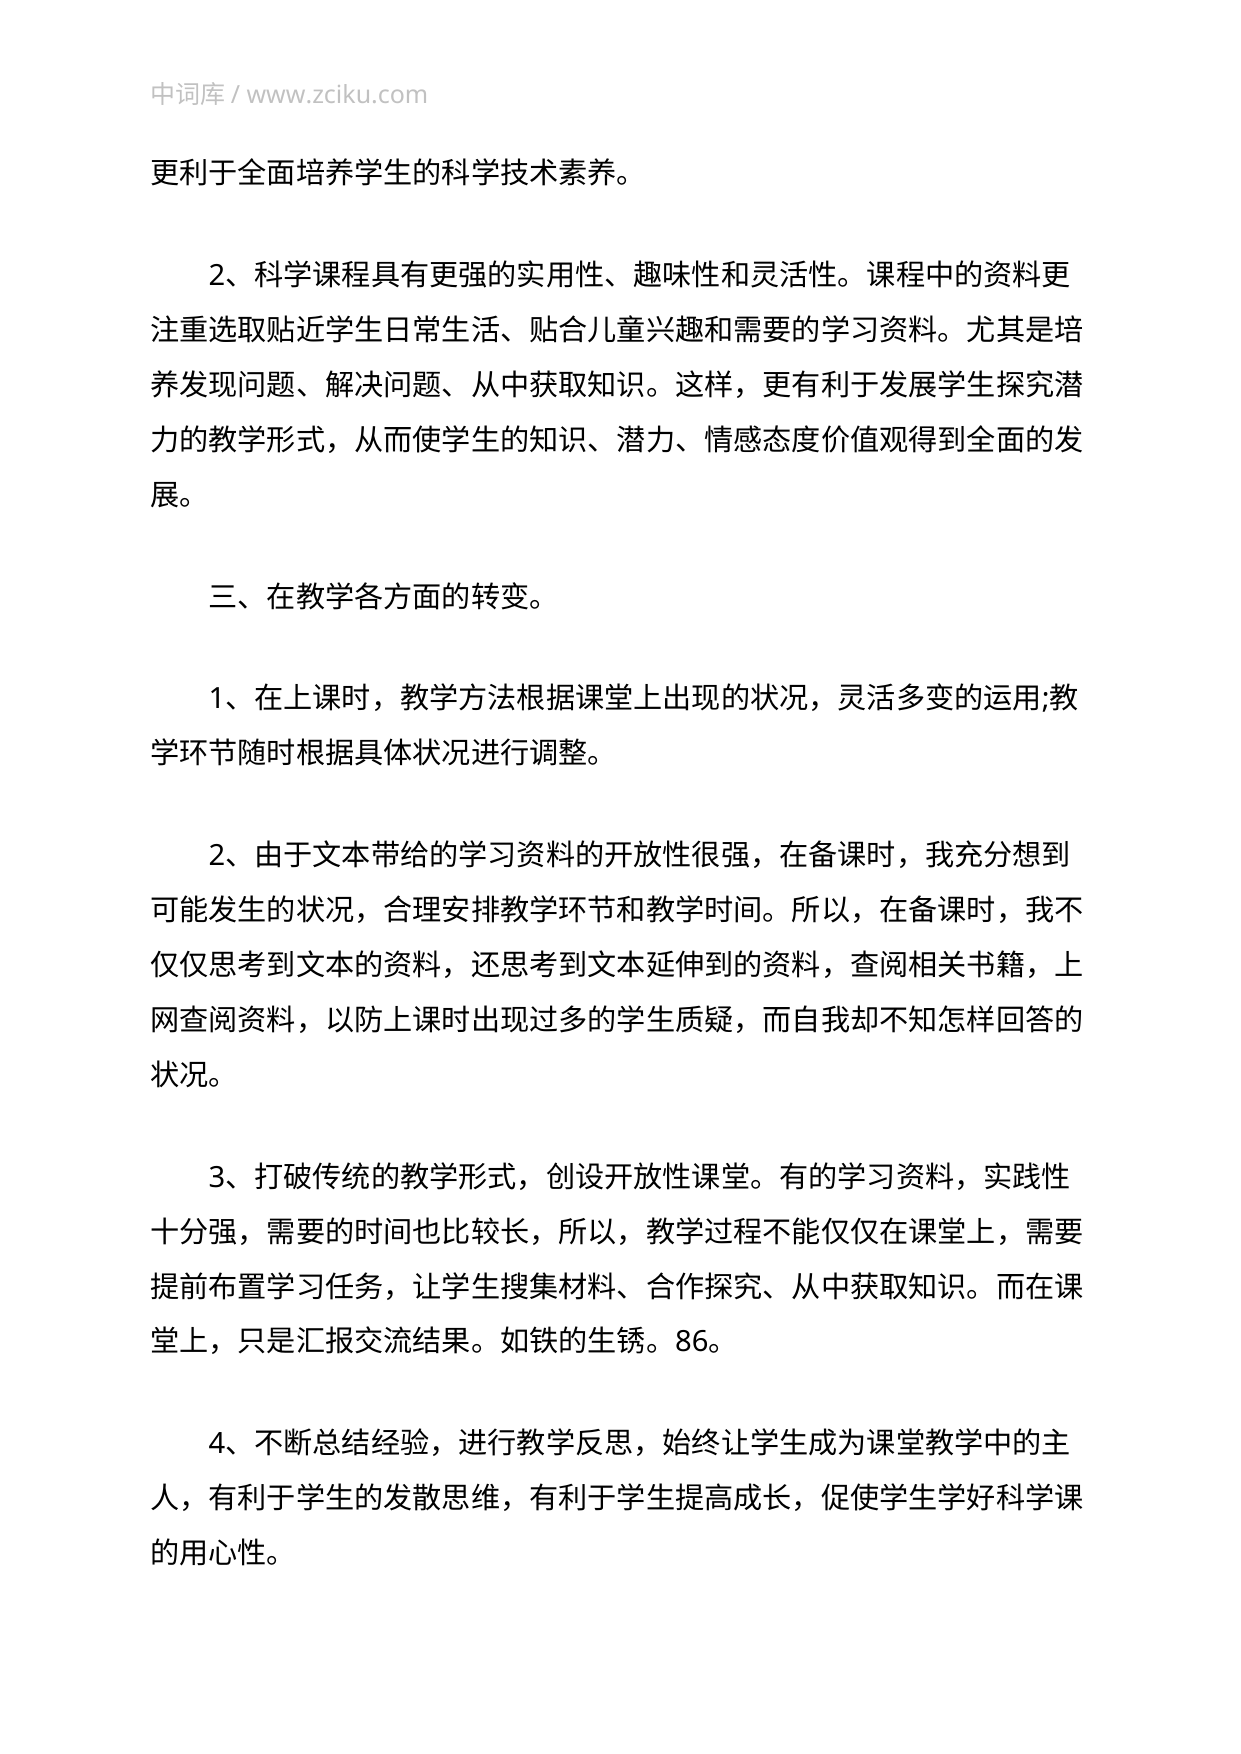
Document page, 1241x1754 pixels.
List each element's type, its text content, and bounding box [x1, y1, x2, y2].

text 2、由于文本带给的学习资料的开放性很强，在备课时，我充分想到可能发生的状况，合理安排教学环节和教学时间。所以，在备课时，我不仅仅思考到文本的资料，还思考到文本延伸到的资料，查阅相关书籍，上网查阅资料，以防上课时出现过多的学生质疑，而自我却不知怎样回答的状况。 [150, 832, 1090, 1094]
text 1、在上课时，教学方法根据课堂上出现的状况，灵活多变的运用;教学环节随时根据具体状况进行调整。 [150, 675, 1090, 772]
text 4、不断总结经验，进行教学反思，始终让学生成为课堂教学中的主人，有利于学生的发散思维，有利于学生提高成长，促使学生学好科学课的用心性。 [150, 1420, 1090, 1572]
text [150, 150, 1090, 192]
text 三、在教学各方面的转变。 [150, 573, 1090, 616]
text 2、科学课程具有更强的实用性、趣味性和灵活性。课程中的资料更注重选取贴近学生日常生活、贴合儿童兴趣和需要的学习资料。尤其是培养发现问题、解决问题、从中获取知识。这样，更有利于发展学生探究潜力的教学形式，从而使学生的知识、潜力、情感态度价值观得到全面的发展。 [150, 252, 1090, 514]
text 3、打破传统的教学形式，创设开放性课堂。有的学习资料，实践性十分强，需要的时间也比较长，所以，教学过程不能仅仅在课堂上，需要提前布置学习任务，让学生搜集材料、合作探究、从中获取知识。而在课堂上，只是汇报交流结果。如铁的生锈。86。 [150, 1153, 1090, 1360]
